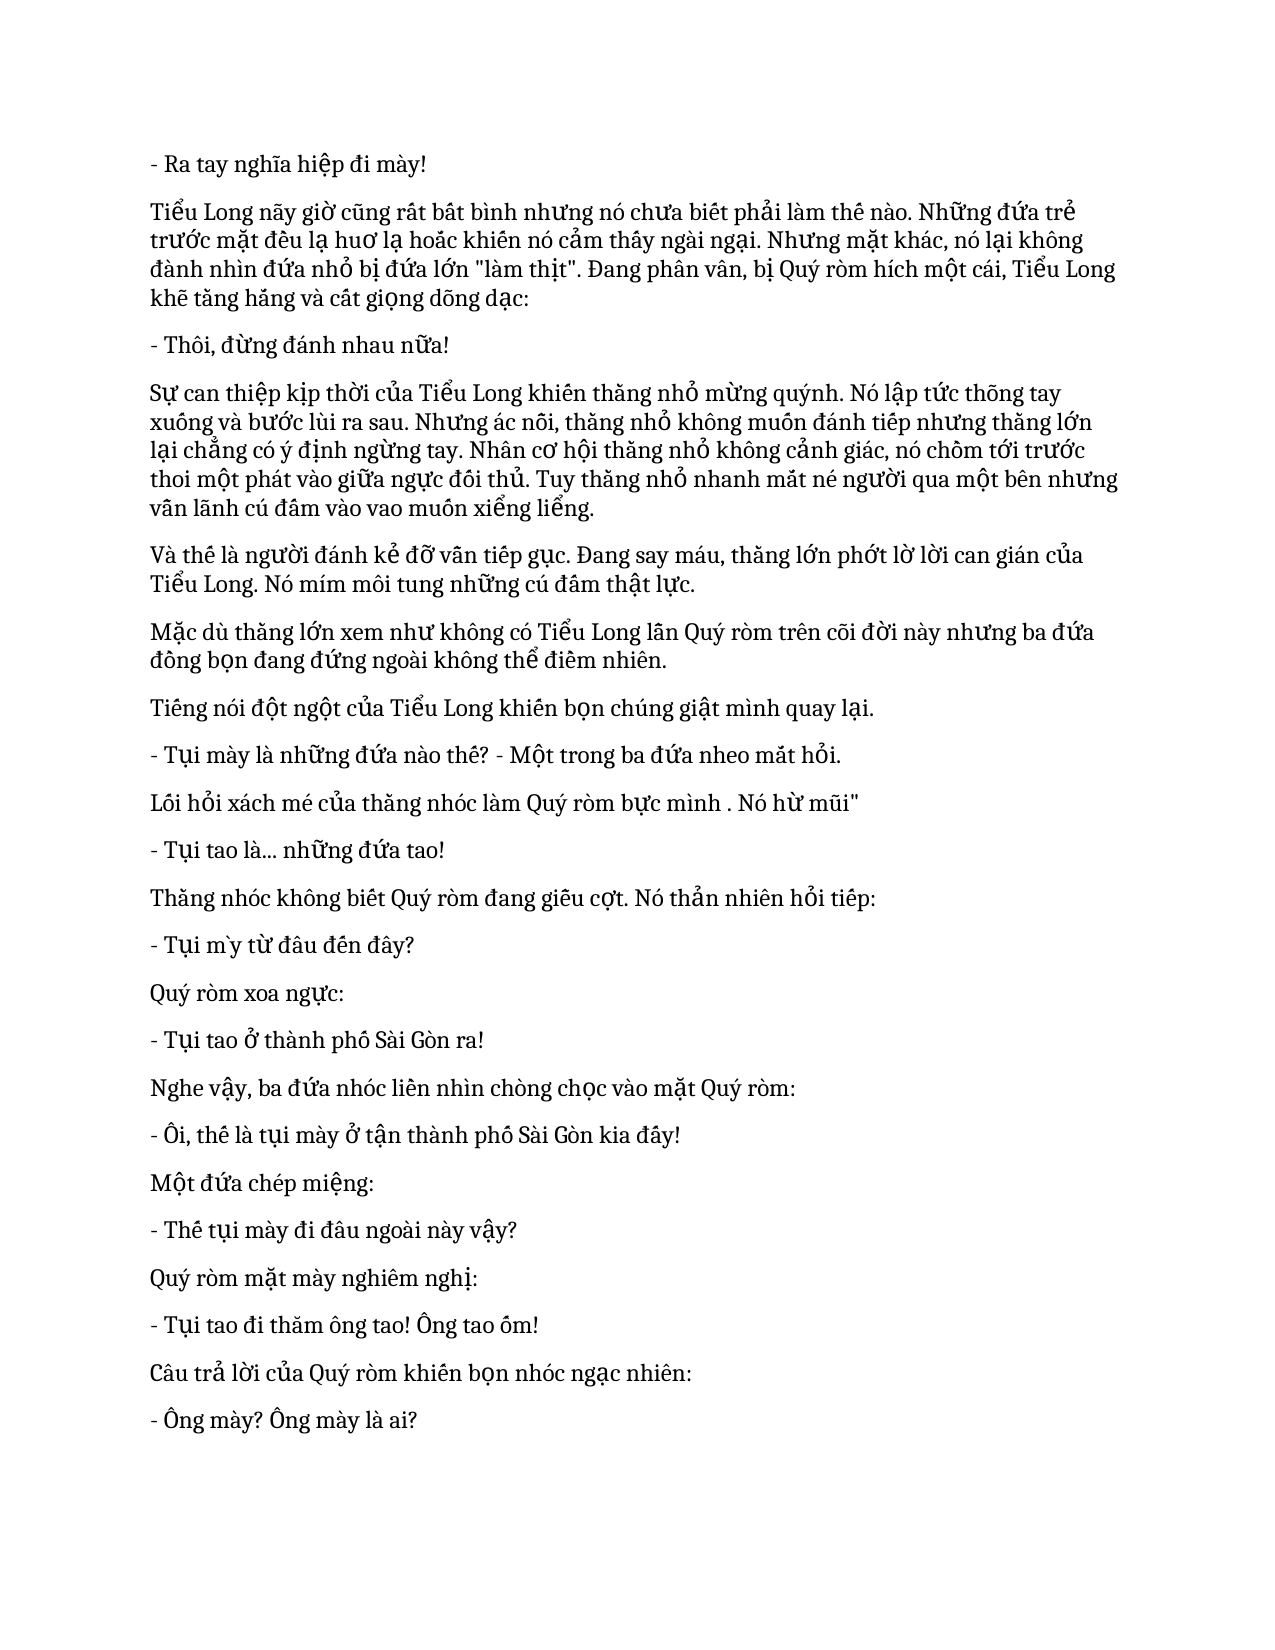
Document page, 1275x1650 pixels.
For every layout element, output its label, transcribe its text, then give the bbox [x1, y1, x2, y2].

text Thằng nhóc không biết Quý ròm đang giễu cợt. Nó thản nhiên hỏi tiếp: [150, 884, 1125, 912]
text Câu trả lời của Quý ròm khiến bọn nhóc ngạc nhiên: [150, 1359, 1125, 1387]
text Sự can thiệp kịp thời của Tiểu Long khiến thằng nhỏ mừng quýnh. Nó lập tức thõng tay xuống và bước lùi ra sau. Nhưng ác nỗi, thằng nhỏ không muốn đánh tiếp nhưng thằng lớn lại chẳng có ý định ngừng tay. Nhân cơ hội thằng nhỏ không cảnh giác, nó chồm tới trước thoi một phát vào giữa ngực đối thủ. Tuy thằng nhỏ nhanh mắt né người qua một bên nhưng vẫn lãnh cú đấm vào vao muốn xiểng liểng. [150, 379, 1125, 522]
text Nghe vậy, ba đứa nhóc liền nhìn chòng chọc vào mặt Quý ròm: [150, 1074, 1125, 1102]
text - Ra tay nghĩa hiệp đi mày! [150, 150, 1125, 179]
text Quý ròm mặt mày nghiêm nghị: [150, 1264, 1125, 1292]
text - Thế tụi mày đi đâu ngoài này vậy? [150, 1216, 1125, 1245]
text Quý ròm xoa ngực: [150, 979, 1125, 1007]
text Và thế là người đánh kẻ đỡ vẫn tiếp gục. Đang say máu, thằng lớn phớt lờ lời can gián của Tiểu Long. Nó mím môi tung những cú đấm thật lực. [150, 541, 1125, 599]
text - Thôi, đừng đánh nhau nữa! [150, 331, 1125, 360]
text Lối hỏi xách mé của thằng nhóc làm Quý ròm bực mình . Nó hừ mũi" [150, 789, 1125, 817]
text - Ôi, thế là tụi mày ở tận thành phố Sài Gòn kia đấy! [150, 1121, 1125, 1150]
text - Tụi tao đi thăm ông tao! Ông tao ốm! [150, 1311, 1125, 1340]
text - Ông mày? Ông mày là ai? [150, 1406, 1125, 1435]
text - Tụi tao ở thành phố Sài Gòn ra! [150, 1026, 1125, 1055]
text - Tụi mày là những đứa nào thế? - Một trong ba đứa nheo mắt hỏi. [150, 741, 1125, 770]
text - Tụi tao là... những đứa tao! [150, 836, 1125, 865]
text Một đứa chép miệng: [150, 1169, 1125, 1197]
text Tiếng nói đột ngột của Tiểu Long khiến bọn chúng giật mình quay lại. [150, 694, 1125, 722]
text Tiểu Long nãy giờ cũng rất bất bình nhưng nó chưa biết phải làm thế nào. Những đứa trẻ trước mặt đều lạ huơ lạ hoắc khiến nó cảm thấy ngài ngại. Nhưng mặt khác, nó lại không đành nhìn đứa nhỏ bị đứa lớn "làm thịt". Đang phân vân, bị Quý ròm hích một cái, Tiểu Long khẽ tằng hắng và cất giọng dõng dạc: [150, 197, 1125, 312]
text Mặc dù thằng lớn xem như không có Tiểu Long lẫn Quý ròm trên cõi đời này nhưng ba đứa đồng bọn đang đứng ngoài không thể điềm nhiên. [150, 617, 1125, 675]
text - Tụi m`y từ đâu đến đây? [150, 931, 1125, 960]
